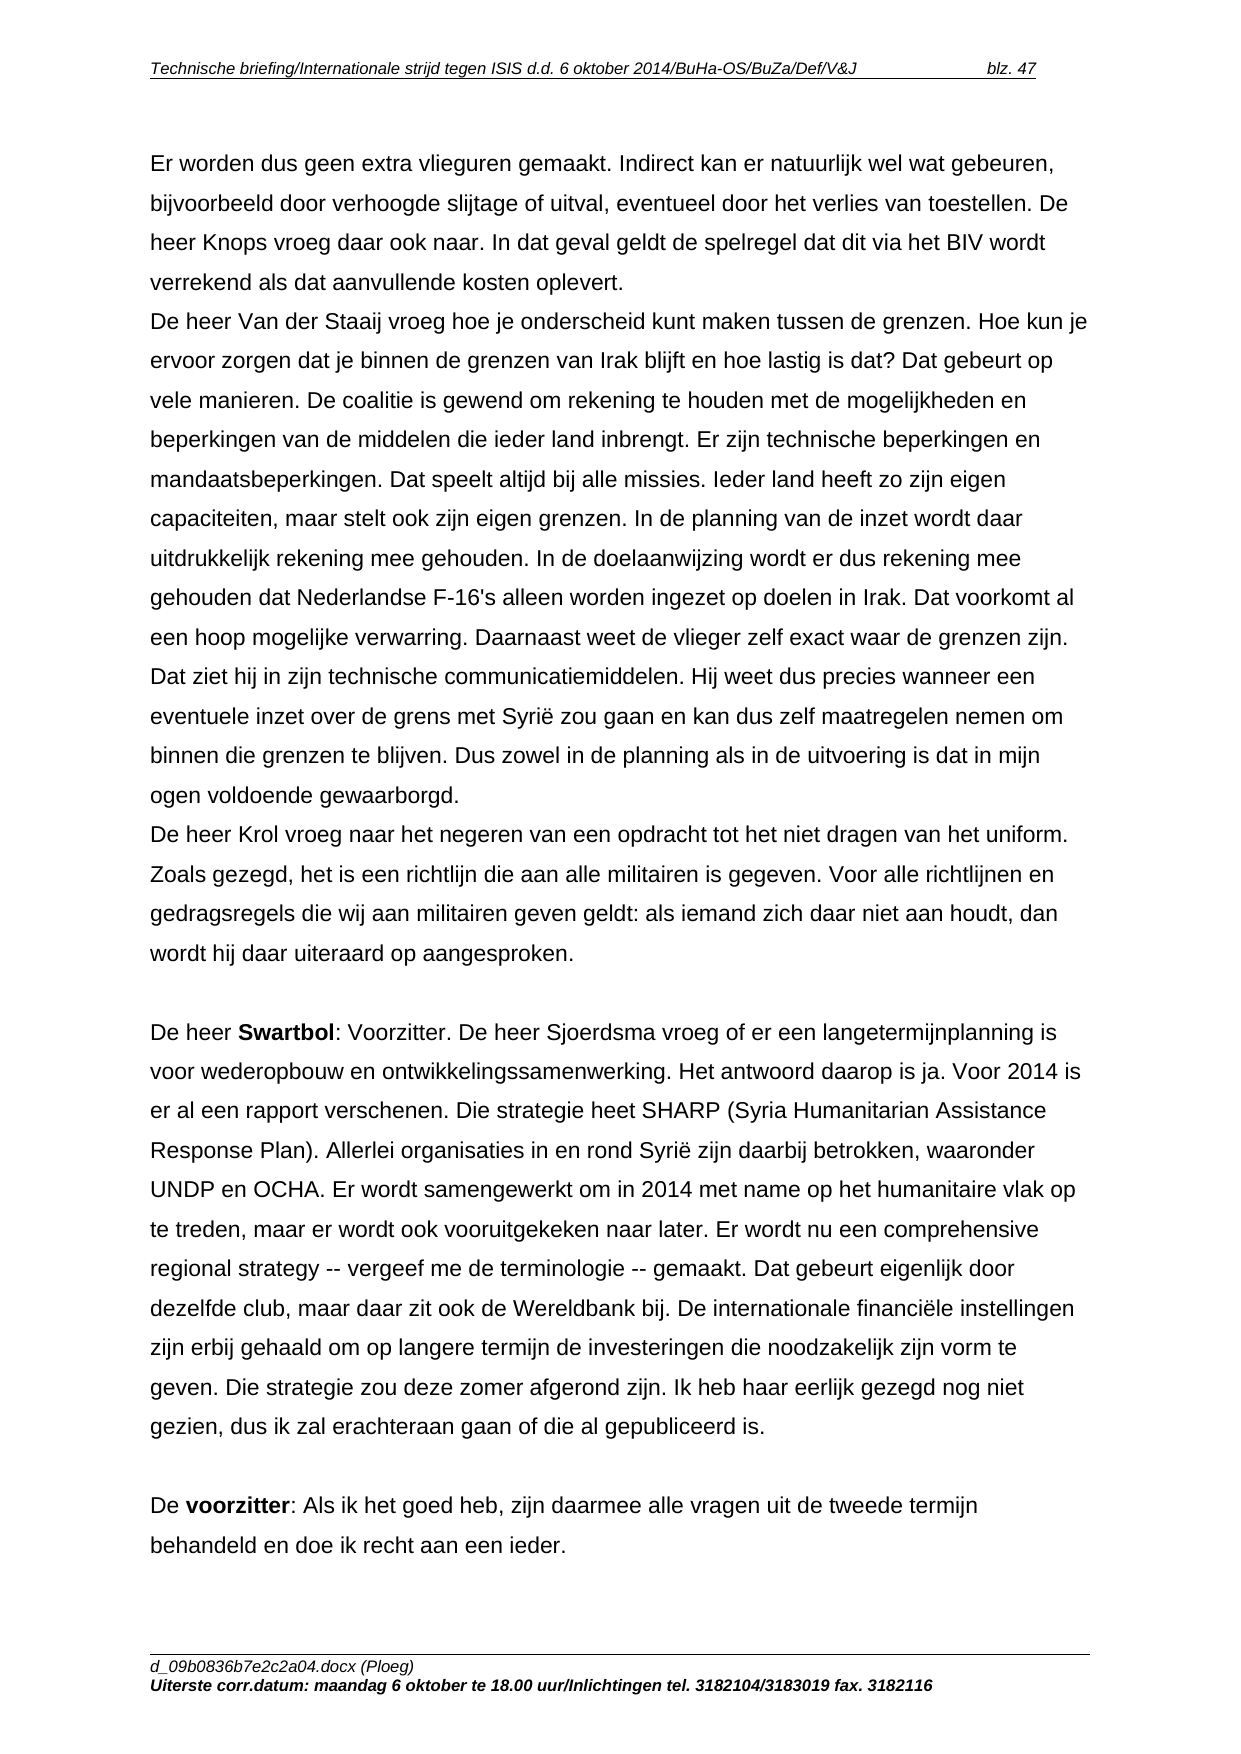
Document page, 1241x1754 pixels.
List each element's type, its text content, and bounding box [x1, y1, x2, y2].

text De heer Krol vroeg naar het negeren van een opdracht tot het niet dragen van het uniform. Zoals gezegd, het is een richtlijn die aan alle militairen is gegeven. Voor alle richtlijnen en gedragsregels die wij aan militairen geven geldt: als iemand zich daar niet aan houdt, dan wordt hij daar uiteraard op aangesproken. [150, 821, 1090, 966]
text De heer Swartbol: Voorzitter. De heer Sjoerdsma vroeg of er een langetermijnplanning is voor wederopbouw en ontwikkelingssamenwerking. Het antwoord daarop is ja. Voor 2014 is er al een rapport verschenen. Die strategie heet SHARP (Syria Humanitarian Assistance Response Plan). Allerlei organisaties in en rond Syrië zijn daarbij betrokken, waaronder UNDP en OCHA. Er wordt samengewerkt om in 2014 met name op het humanitaire vlak op te treden, maar er wordt ook vooruitgekeken naar later. Er wordt nu een comprehensive regional strategy -- vergeef me de terminologie -- gemaakt. Dat gebeurt eigenlijk door dezelfde club, maar daar zit ook de Wereldbank bij. De internationale financiële instellingen zijn erbij gehaald om op langere termijn de investeringen die noodzakelijk zijn vorm te geven. Die strategie zou deze zomer afgerond zijn. Ik heb haar eerlijk gezegd nog niet gezien, dus ik zal erachteraan gaan of die al gepubliceerd is. [150, 1018, 1090, 1440]
text De voorzitter: Als ik het goed heb, zijn daarmee alle vragen uit de tweede termijn behandeld en doe ik recht aan een ieder. [150, 1492, 1090, 1558]
text De heer Van der Staaij vroeg hoe je onderscheid kunt maken tussen de grenzen. Hoe kun je ervoor zorgen dat je binnen de grenzen van Irak blijft en hoe lastig is dat? Dat gebeurt op vele manieren. De coalitie is gewend om rekening te houden met de mogelijkheden en beperkingen van de middelen die ieder land inbrengt. Er zijn technische beperkingen en mandaatsbeperkingen. Dat speelt altijd bij alle missies. Ieder land heeft zo zijn eigen capaciteiten, maar stelt ook zijn eigen grenzen. In de planning van de inzet wordt daar uitdrukkelijk rekening mee gehouden. In de doelaanwijzing wordt er dus rekening mee gehouden dat Nederlandse F-16's alleen worden ingezet op doelen in Irak. Dat voorkomt al een hoop mogelijke verwarring. Daarnaast weet de vlieger zelf exact waar de grenzen zijn. Dat ziet hij in zijn technische communicatiemiddelen. Hij weet dus precies wanneer een eventuele inzet over de grens met Syrië zou gaan en kan dus zelf maatregelen nemen om binnen die grenzen te blijven. Dus zowel in de planning als in de uitvoering is dat in mijn ogen voldoende gewaarborgd. [150, 308, 1090, 808]
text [150, 150, 1090, 295]
